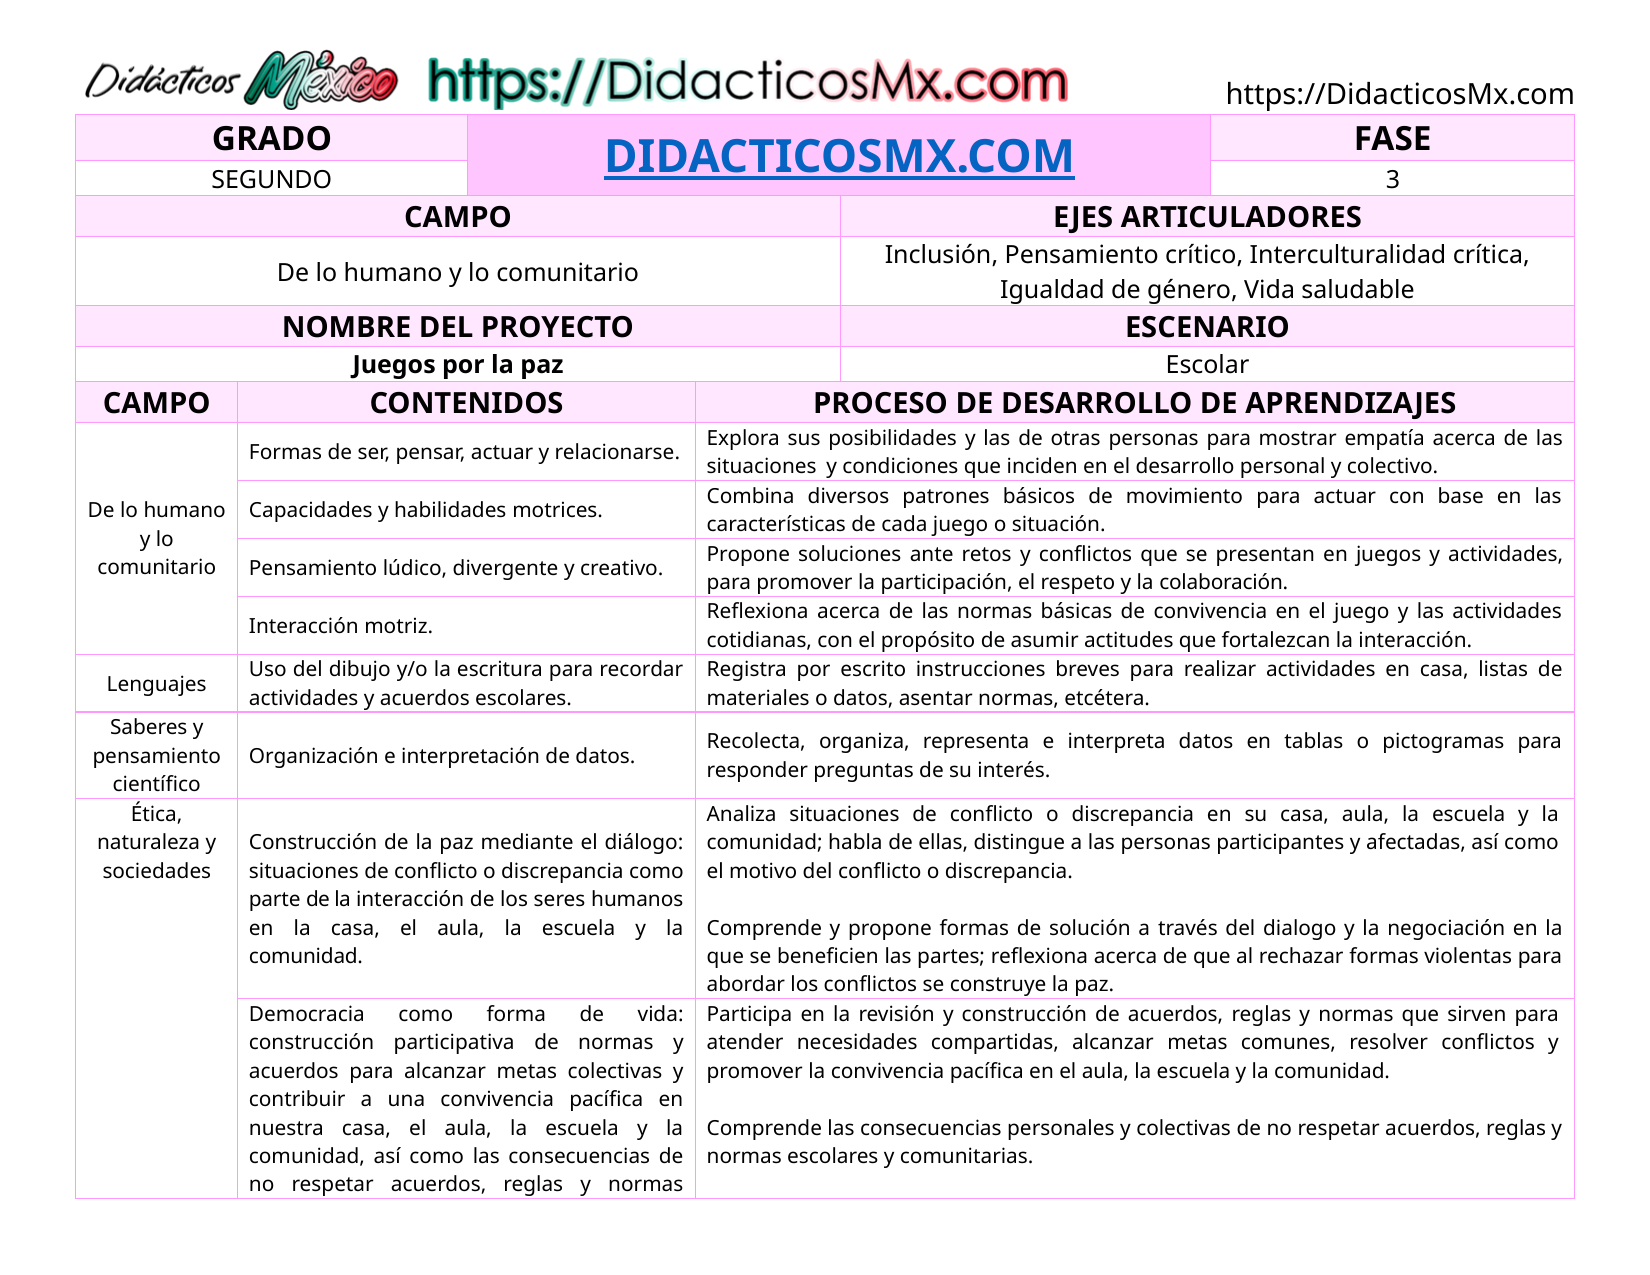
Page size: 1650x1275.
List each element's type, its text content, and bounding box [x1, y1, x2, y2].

table_header GRADO [76, 115, 467, 160]
table_cell De lo humano y lo comunitario [76, 237, 840, 305]
table_cell Recolecta, organiza, representa e interpreta datos en tablas o pictogramas para responder preguntas de su interés. [696, 713, 1574, 798]
table_cell Capacidades y habilidades motrices. [238, 481, 695, 538]
table_cell Saberes y pensamiento científico [76, 713, 237, 798]
table_cell Interacción motriz. [238, 597, 695, 653]
table_cell Propone soluciones ante retos y conflictos que se presentan en juegos y actividades, para promover la participación, el respeto y la colaboración. [696, 539, 1574, 596]
table_cell Explora sus posibilidades y las de otras personas para mostrar empatía acerca de las situaciones y condiciones que inciden en el desarrollo personal y colectivo. [696, 423, 1574, 480]
table_cell Juegos por la paz [76, 347, 840, 381]
table_cell PROCESO DE DESARROLLO DE APRENDIZAJES [696, 382, 1574, 422]
picture [79, 46, 1075, 109]
table_cell Organización e interpretación de datos. [238, 713, 695, 798]
table_cell CONTENIDOS [238, 382, 695, 422]
table_cell Pensamiento lúdico, divergente y creativo. [238, 539, 695, 596]
table_cell Registra por escrito instrucciones breves para realizar actividades en casa, listas de materiales o datos, asentar normas, etcétera. [696, 655, 1574, 711]
table_cell 3 [1211, 161, 1574, 195]
table_header DIDACTICOSMX.COM [468, 115, 1210, 195]
table_cell CAMPO [76, 382, 237, 422]
table_cell Inclusión, Pensamiento crítico, Interculturalidad crítica, Igualdad de género, Vida saludable [841, 237, 1574, 305]
table_cell Construcción de la paz mediante el diálogo: situaciones de conflicto o discrepancia como parte de la interacción de los seres humanos en la casa, el aula, la escuela y la comunidad. [238, 799, 695, 998]
table_header FASE [1211, 115, 1574, 160]
table_cell Uso del dibujo y/o la escritura para recordar actividades y acuerdos escolares. [238, 655, 695, 711]
table_cell Combina diversos patrones básicos de movimiento para actuar con base en las características de cada juego o situación. [696, 481, 1574, 538]
table_cell Formas de ser, pensar, actuar y relacionarse. [238, 423, 695, 480]
table_cell Escolar [841, 347, 1574, 381]
table_cell Ética, naturaleza y sociedades [76, 799, 237, 1198]
table_cell SEGUNDO [76, 161, 467, 195]
table_cell Reflexiona acerca de las normas básicas de convivencia en el juego y las actividades cotidianas, con el propósito de asumir actitudes que fortalezcan la interacción. [696, 597, 1574, 653]
table_cell De lo humano y lo comunitario [76, 423, 237, 653]
table_cell CAMPO [76, 196, 840, 236]
table_cell Analiza situaciones de conflicto o discrepancia en su casa, aula, la escuela y la comunidad; habla de ellas, distingue a las personas participantes y afectadas, así como el motivo del conflicto o discrepancia. Comprende y propone formas de solución a través del dialogo y la negociación en la que se beneficien las partes; reflexiona acerca de que al rechazar formas violentas para abordar los conflictos se construye la paz. [696, 799, 1574, 998]
table_cell NOMBRE DEL PROYECTO [76, 306, 840, 346]
table_cell EJES ARTICULADORES [841, 196, 1574, 236]
table_cell ESCENARIO [841, 306, 1574, 346]
table_cell Lenguajes [76, 655, 237, 711]
